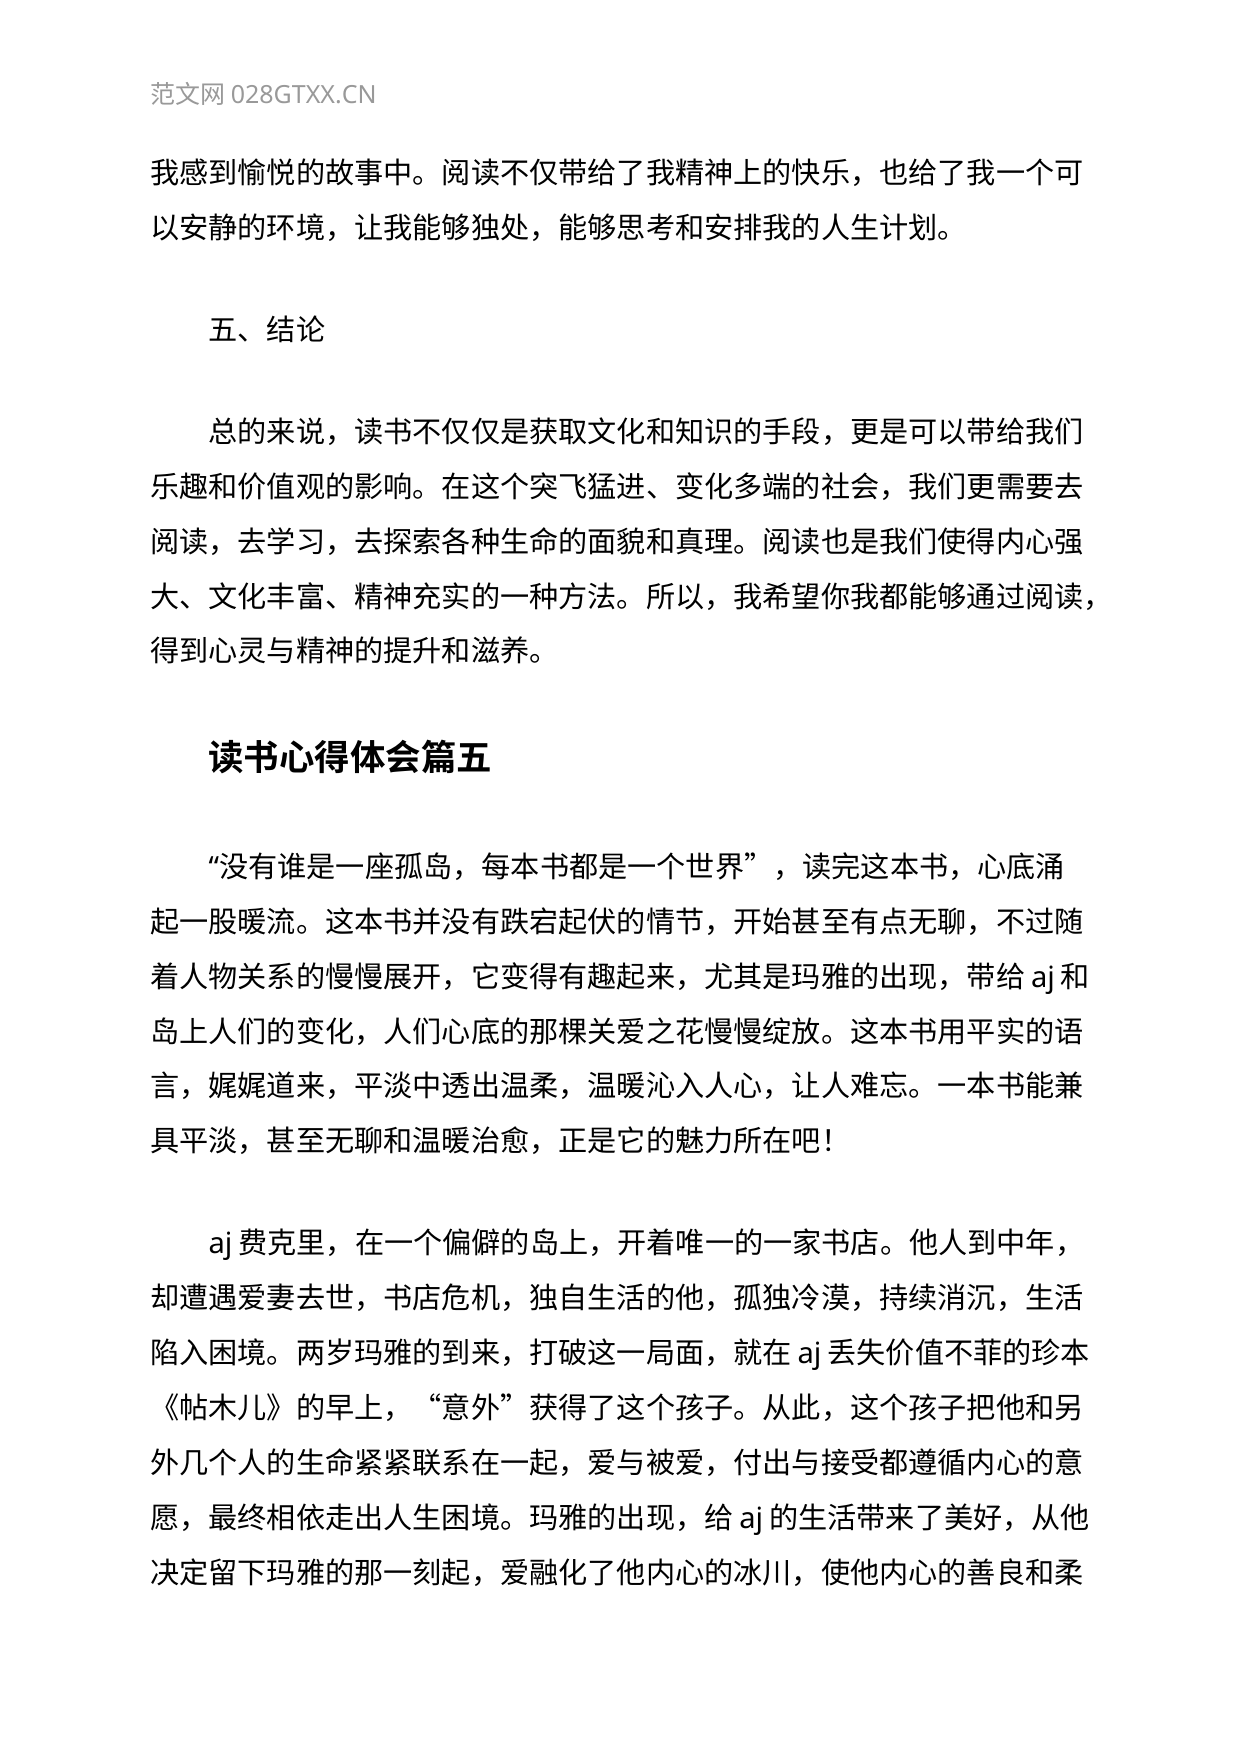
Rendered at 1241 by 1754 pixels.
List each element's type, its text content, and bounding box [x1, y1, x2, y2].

text “没有谁是一座孤岛，每本书都是一个世界”，读完这本书，心底涌起一股暖流。这本书并没有跌宕起伏的情节，开始甚至有点无聊，不过随着人物关系的慢慢展开，它变得有趣起来，尤其是玛雅的出现，带给aj和岛上人们的变化，人们心底的那棵关爱之花慢慢绽放。这本书用平实的语言，娓娓道来，平淡中透出温柔，温暖沁入人心，让人难忘。一本书能兼具平淡，甚至无聊和温暖治愈，正是它的魅力所在吧！ [150, 843, 1090, 1160]
text 读书心得体会篇五 [150, 730, 1090, 781]
text 总的来说，读书不仅仅是获取文化和知识的手段，更是可以带给我们乐趣和价值观的影响。在这个突飞猛进、变化多端的社会，我们更需要去阅读，去学习，去探索各种生命的面貌和真理。阅读也是我们使得内心强大、文化丰富、精神充实的一种方法。所以，我希望你我都能够通过阅读，得到心灵与精神的提升和滋养。 [150, 408, 1090, 670]
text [150, 150, 1090, 247]
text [150, 1220, 1090, 1592]
text 五、结论 [150, 307, 1090, 349]
